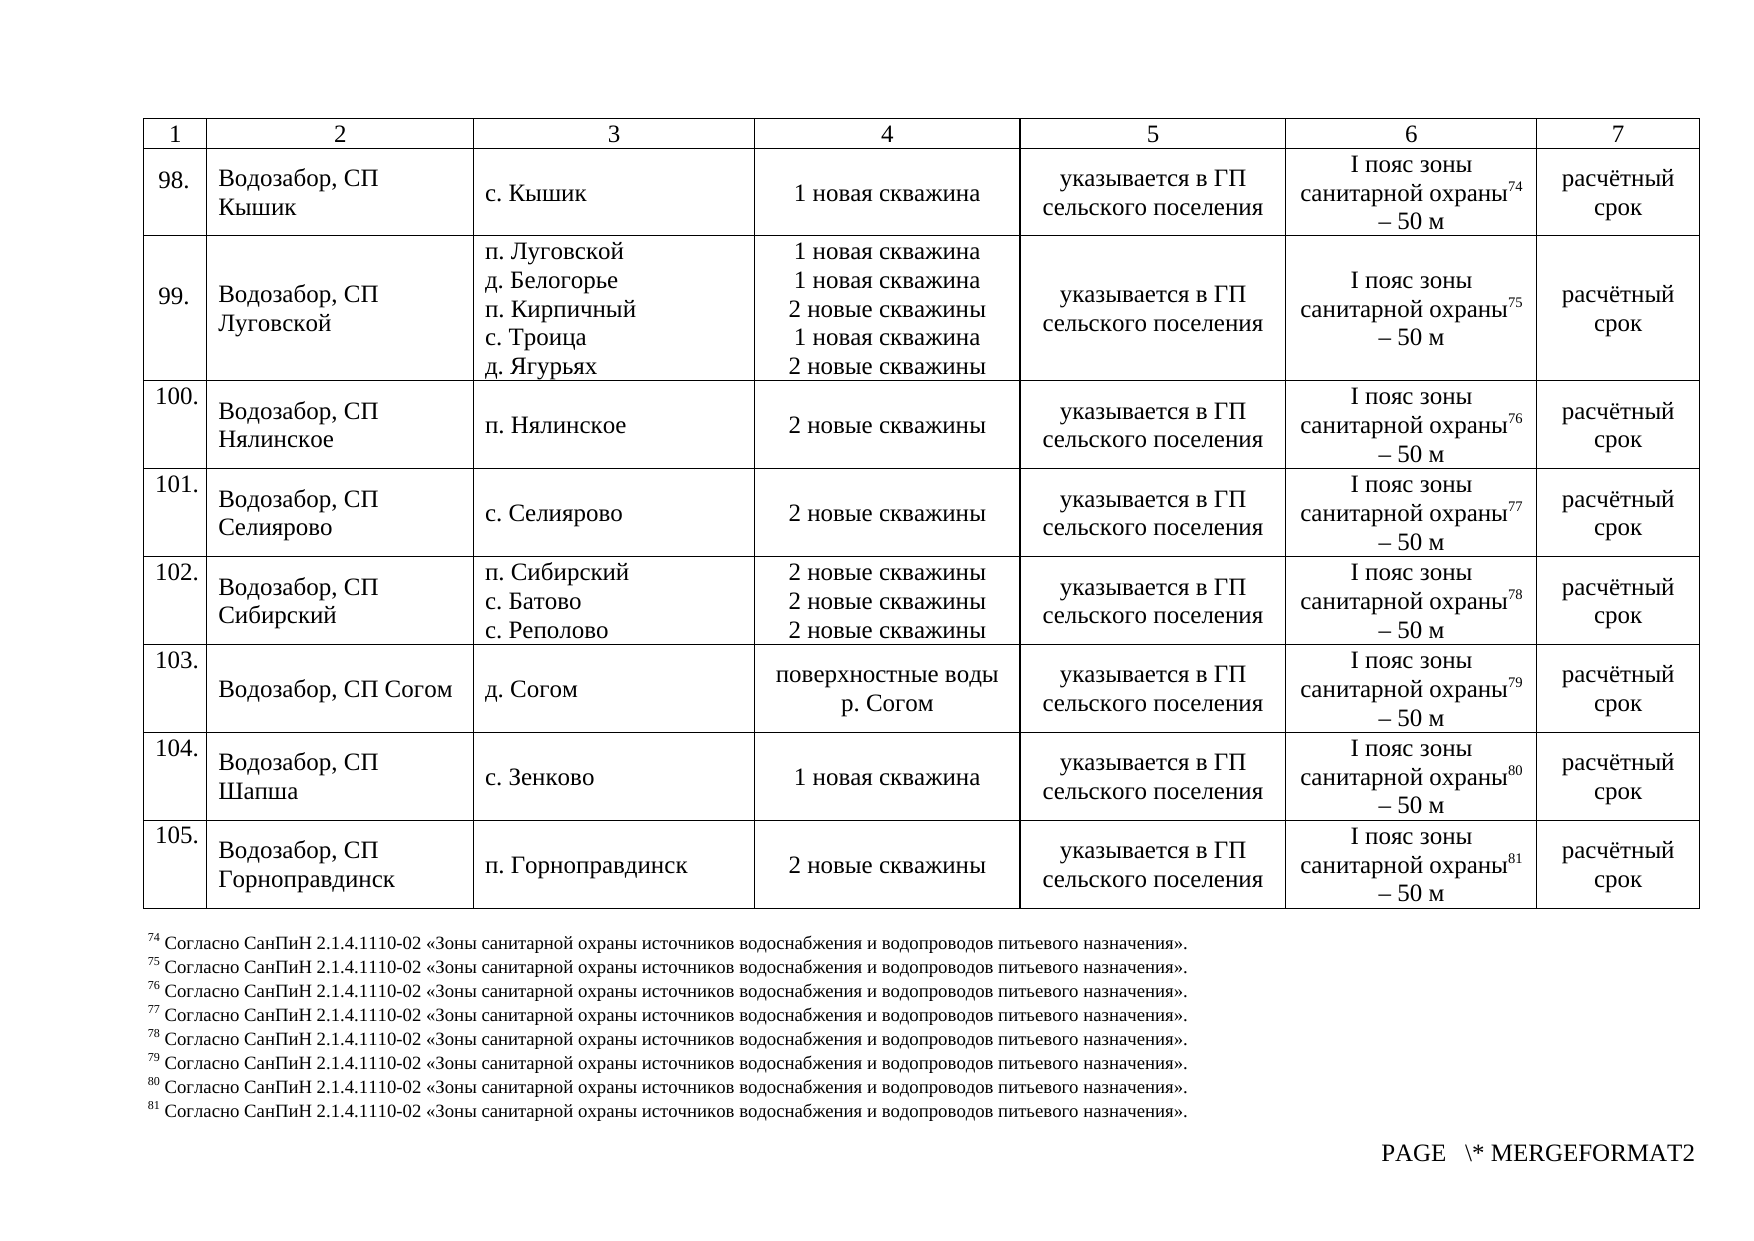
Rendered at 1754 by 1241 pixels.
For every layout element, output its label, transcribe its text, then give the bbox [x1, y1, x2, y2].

table_cell указывается в ГП сельского поселения [1021, 733, 1285, 819]
table_header 2 [207, 119, 473, 148]
table_cell расчётный срок [1537, 557, 1699, 644]
table_cell 2 новые скважины [755, 821, 1019, 907]
table_cell 2 новые скважины 2 новые скважины 2 новые скважины [755, 557, 1019, 644]
table_cell I пояс зоны санитарной охраны – [1286, 236, 1536, 380]
table_cell п. Луговской д. Белогорье п. Кирпичный с. Троица д. Ягурьях [474, 236, 754, 380]
table_cell [144, 236, 206, 380]
table_cell указывается в ГП сельского поселения [1021, 469, 1285, 556]
table_cell с. Селиярово [474, 469, 754, 556]
table_cell 1 новая скважина 1 новая скважина 2 новые скважины 1 новая скважина 2 новые скважины [755, 236, 1019, 380]
table_cell указывается в ГП сельского поселения [1021, 557, 1285, 644]
table_cell расчётный срок [1537, 733, 1699, 819]
table_cell поверхностные воды р. Согом [755, 645, 1019, 732]
table_cell 1 новая скважина [755, 149, 1019, 235]
table_cell расчётный срок [1537, 381, 1699, 468]
table_cell указывается в ГП сельского поселения [1021, 149, 1285, 235]
table_cell I пояс зоны санитарной охраны – [1286, 381, 1536, 468]
table_cell I пояс зоны санитарной охраны – [1286, 557, 1536, 644]
table_cell [144, 149, 206, 235]
table_cell I пояс зоны санитарной охраны – [1286, 821, 1536, 907]
table_cell указывается в ГП сельского поселения [1021, 236, 1285, 380]
table_cell [144, 733, 206, 819]
table_cell [144, 645, 206, 732]
table_cell [144, 557, 206, 644]
table_header 3 [474, 119, 754, 148]
table_cell д. Согом [474, 645, 754, 732]
table_cell указывается в ГП сельского поселения [1021, 821, 1285, 907]
table_cell [144, 381, 206, 468]
table_cell Водозабор, СП Нялинское [207, 381, 473, 468]
table_cell Водозабор, СП Селиярово [207, 469, 473, 556]
table_cell Водозабор, СП Луговской [207, 236, 473, 380]
table_cell расчётный срок [1537, 469, 1699, 556]
table_cell [144, 821, 206, 907]
table_cell [144, 469, 206, 556]
table_cell расчётный срок [1537, 645, 1699, 732]
table_cell Водозабор, СП Горноправдинск [207, 821, 473, 907]
table_cell I пояс зоны санитарной охраны – [1286, 149, 1536, 235]
table_header 5 [1021, 119, 1285, 148]
table_cell Водозабор, СП Шапша [207, 733, 473, 819]
table_cell указывается в ГП сельского поселения [1021, 645, 1285, 732]
table_cell I пояс зоны санитарной охраны – [1286, 469, 1536, 556]
table_cell 2 новые скважины [755, 381, 1019, 468]
table_cell Водозабор, СП Кышик [207, 149, 473, 235]
table_cell 2 новые скважины [755, 469, 1019, 556]
table_cell Водозабор, СП Согом [207, 645, 473, 732]
table_cell I пояс зоны санитарной охраны – [1286, 645, 1536, 732]
table_cell п. Сибирский с. Батово с. Реполово [474, 557, 754, 644]
table_cell расчётный срок [1537, 236, 1699, 380]
table_header 1 [144, 119, 206, 148]
table_cell расчётный срок [1537, 149, 1699, 235]
table_cell п. Нялинское [474, 381, 754, 468]
table_cell указывается в ГП сельского поселения [1021, 381, 1285, 468]
table_header 6 [1286, 119, 1536, 148]
table_cell п. Горноправдинск [474, 821, 754, 907]
table_cell I пояс зоны санитарной охраны – [1286, 733, 1536, 819]
table_header 7 [1537, 119, 1699, 148]
table_cell 1 новая скважина [755, 733, 1019, 819]
table_cell с. Зенково [474, 733, 754, 819]
table_cell расчётный срок [1537, 821, 1699, 907]
table_cell Водозабор, СП Сибирский [207, 557, 473, 644]
table_cell с. Кышик [474, 149, 754, 235]
table_header 4 [755, 119, 1019, 148]
